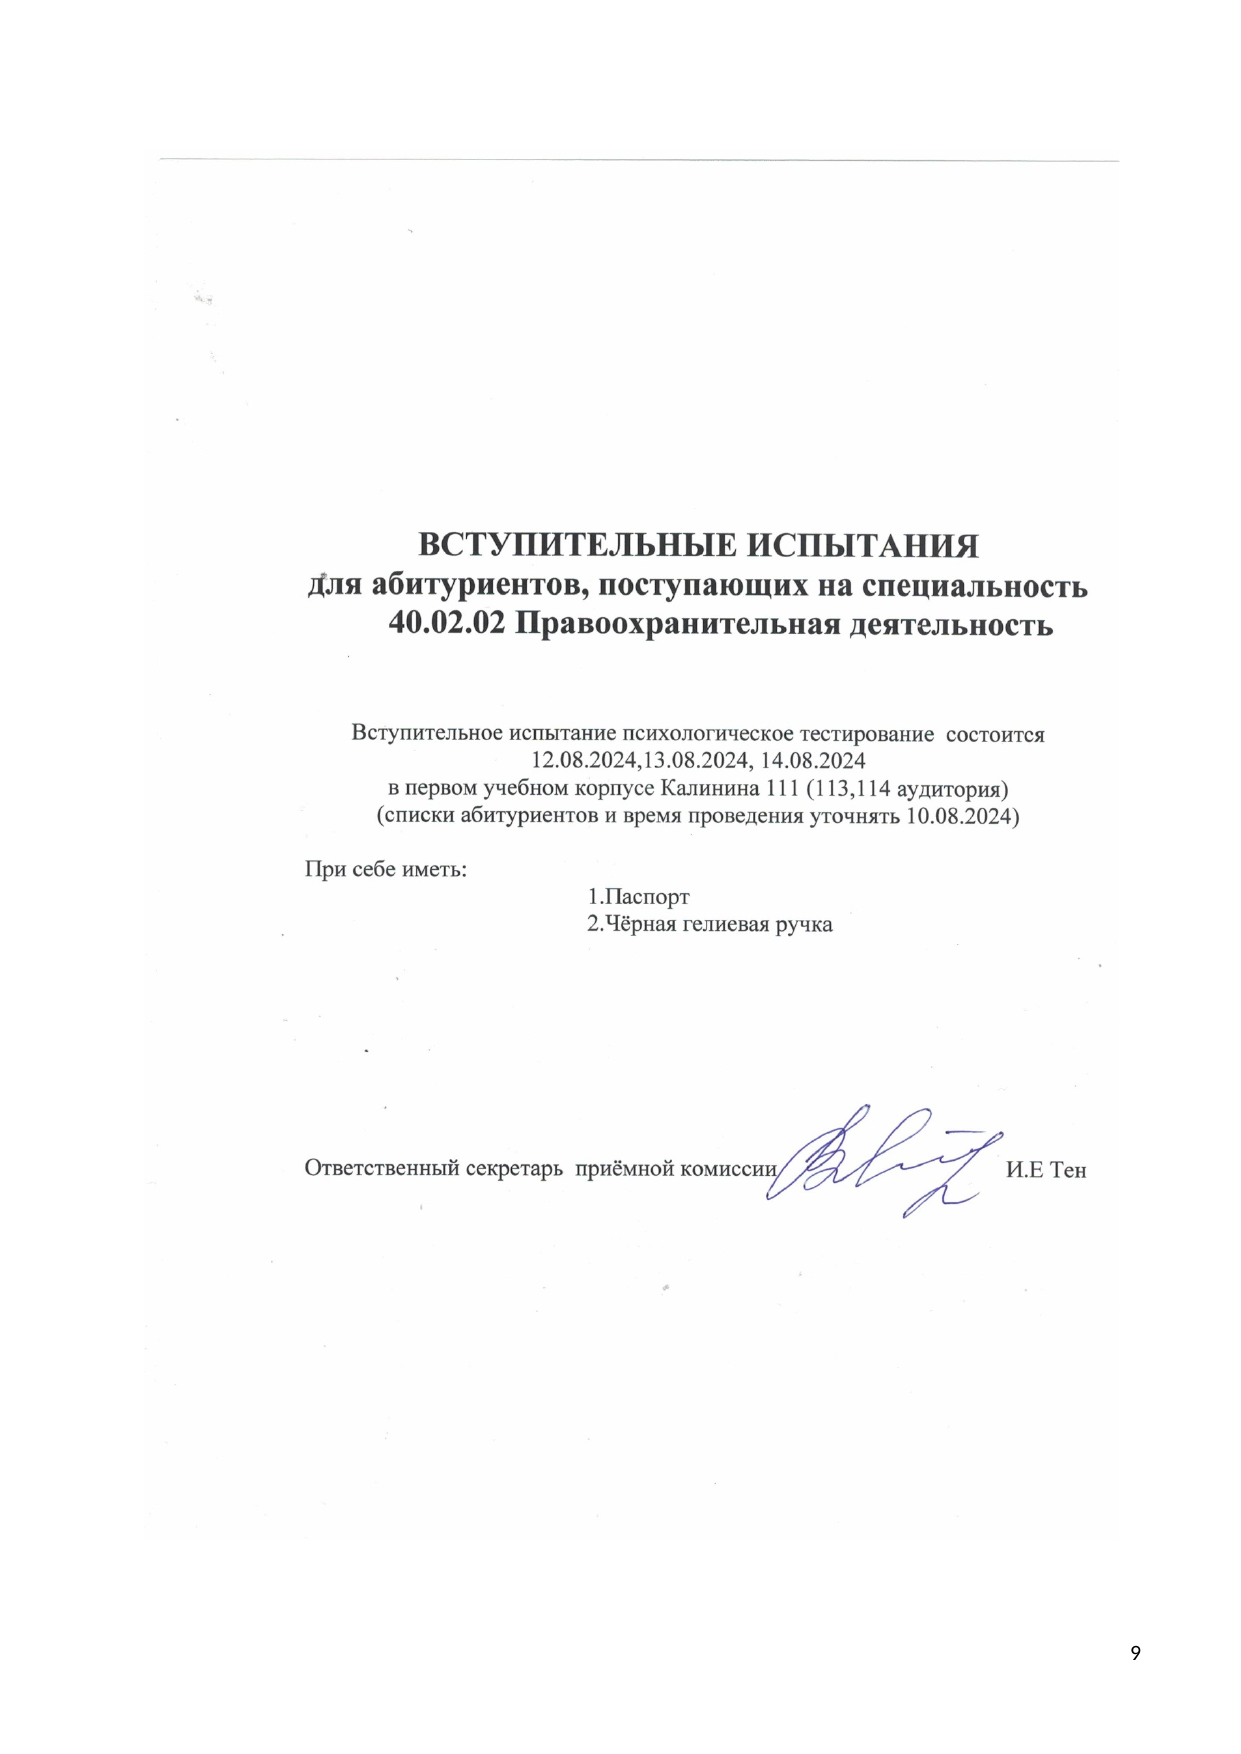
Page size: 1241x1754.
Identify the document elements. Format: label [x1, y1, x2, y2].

picture [144, 149, 1120, 1541]
